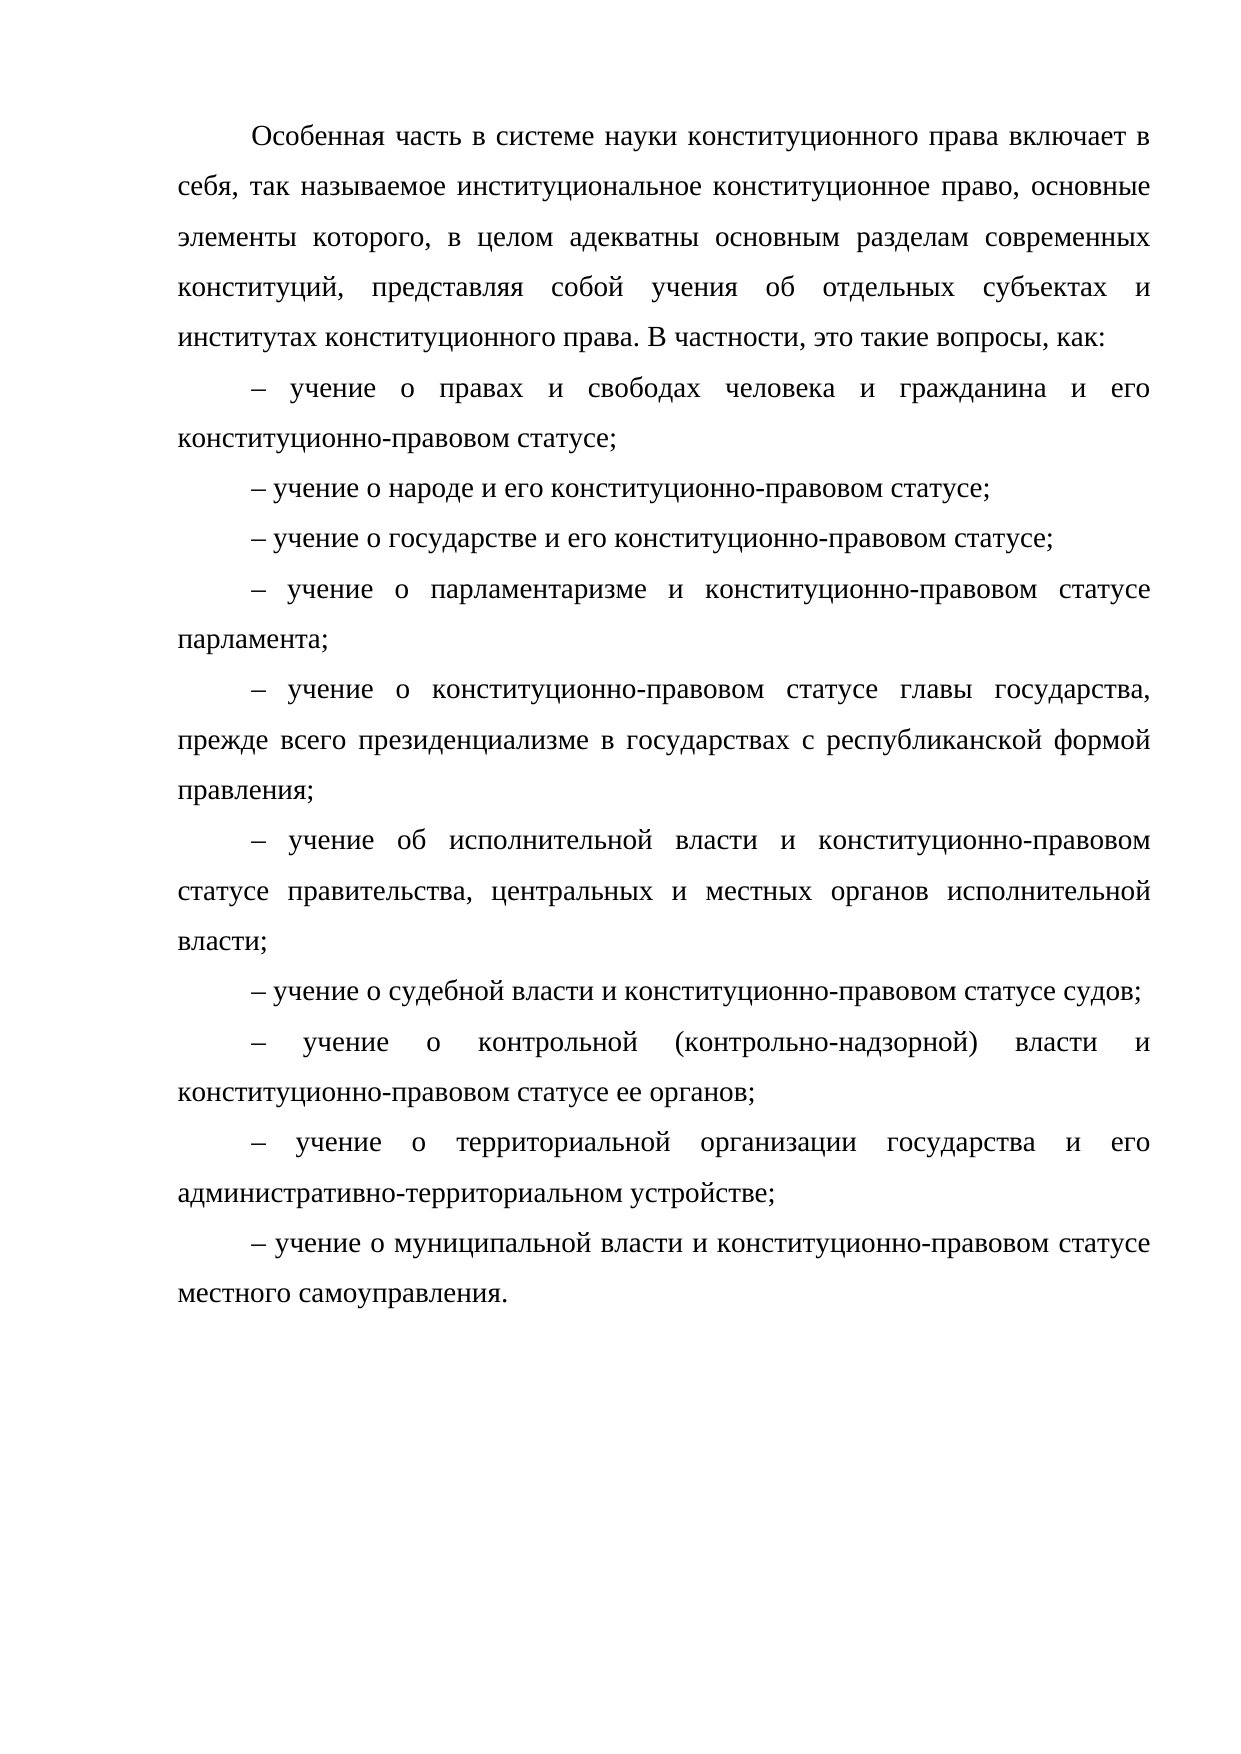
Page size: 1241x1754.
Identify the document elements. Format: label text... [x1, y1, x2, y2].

text – учение о государстве и его конституционно-правовом статусе; [177, 521, 1152, 554]
text – учение о народе и его конституционно-правовом статусе; [177, 470, 1152, 504]
text Особенная часть в системе науки конституционного права включает в себя, так называемое институциональное конституционное право, основные элементы которого, в целом адекватны основным разделам современных конституций, представляя собой учения об отдельных субъектах и институтах конституционного права. В частности, это такие вопросы, как: [177, 118, 1152, 353]
text – учение о муниципальной власти и конституционно-правовом статусе местного самоуправления. [177, 1225, 1152, 1309]
text – учение об исполнительной власти и конституционно-правовом статусе правительства, центральных и местных органов исполнительной власти; [177, 822, 1152, 957]
text – учение о судебной власти и конституционно-правовом статусе судов; [177, 973, 1152, 1007]
text – учение о территориальной организации государства и его административно-территориальном устройстве; [177, 1124, 1152, 1208]
text – учение о парламентаризме и конституционно-правовом статусе парламента; [177, 571, 1152, 655]
text – учение о конституционно-правовом статусе главы государства, прежде всего президенциализме в государствах с республиканской формой правления; [177, 672, 1152, 806]
text – учение о контрольной (контрольно-надзорной) власти и конституционно-правовом статусе ее органов; [177, 1024, 1152, 1108]
text – учение о правах и свободах человека и гражданина и его конституционно-правовом статусе; [177, 370, 1152, 453]
